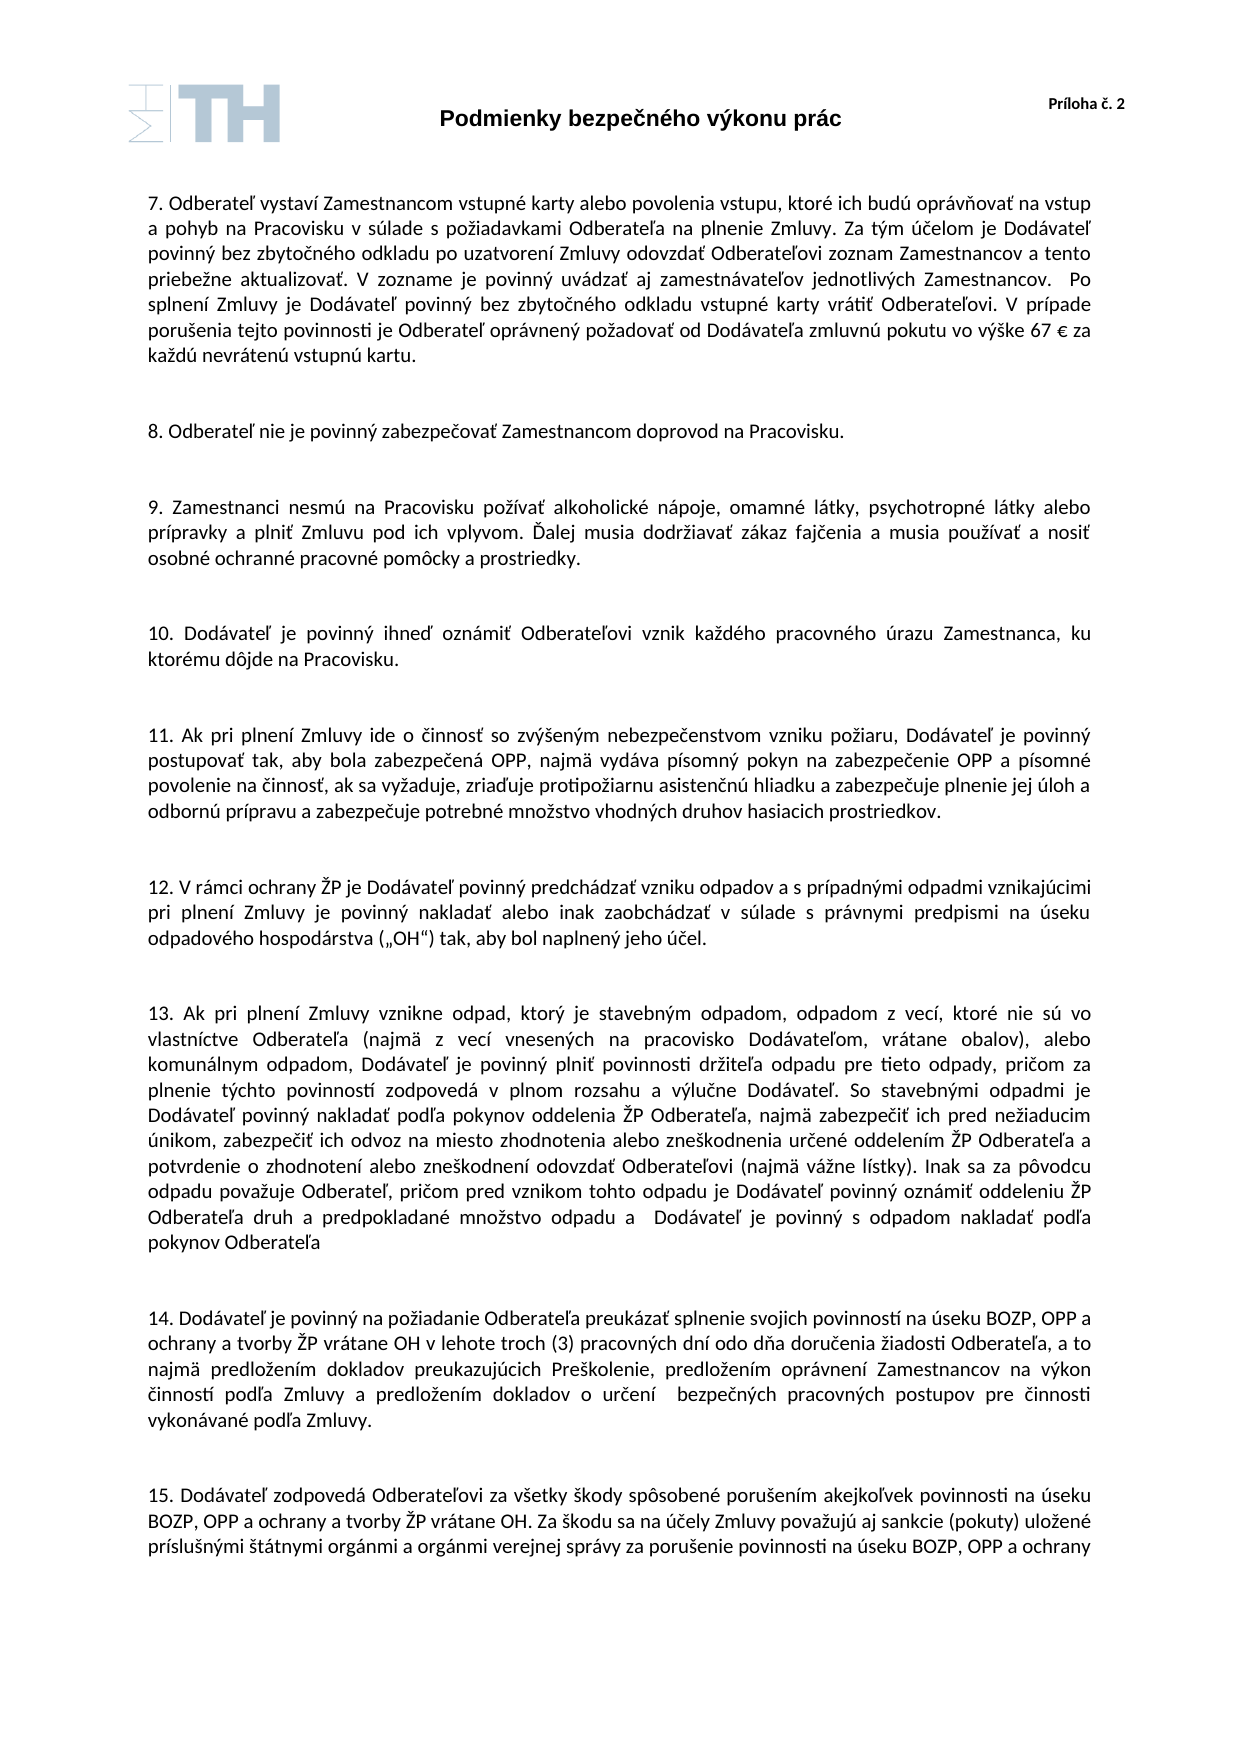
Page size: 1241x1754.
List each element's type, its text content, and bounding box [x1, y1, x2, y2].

text 13. Ak pri plnení Zmluvy vznikne odpad, ktorý je stavebným odpadom, odpadom z vecí, ktoré nie sú vo vlastníctve Odberateľa (najmä z vecí vnesených na pracovisko Dodávateľom, vrátane obalov), alebo komunálnym odpadom, Dodávateľ je povinný plniť povinnosti držiteľa odpadu pre tieto odpady, pričom za plnenie týchto povinností zodpovedá v plnom rozsahu a výlučne Dodávateľ. So stavebnými odpadmi je Dodávateľ povinný nakladať podľa pokynov oddelenia ŽP Odberateľa, najmä zabezpečiť ich pred nežiaducim únikom, zabezpečiť ich odvoz na miesto zhodnotenia alebo zneškodnenia určené oddelením ŽP Odberateľa a potvrdenie o zhodnotení alebo zneškodnení odovzdať Odberateľovi (najmä vážne lístky). Inak sa za pôvodcu odpadu považuje Odberateľ, pričom pred vznikom tohto odpadu je Dodávateľ povinný oznámiť oddeleniu ŽP Odberateľa druh a predpokladané množstvo odpadu a Dodávateľ je povinný s odpadom nakladať podľa pokynov Odberateľa [148, 1001, 1093, 1255]
text 9. Zamestnanci nesmú na Pracovisku požívať alkoholické nápoje, omamné látky, psychotropné látky alebo prípravky a plniť Zmluvu pod ich vplyvom. Ďalej musia dodržiavať zákaz fajčenia a musia používať a nosiť osobné ochranné pracovné pomôcky a prostriedky. [148, 494, 1093, 570]
text 10. Dodávateľ je povinný ihneď oznámiť Odberateľovi vznik každého pracovného úrazu Zamestnanca, ku ktorému dôjde na Pracovisku. [148, 621, 1093, 671]
text 14. Dodávateľ je povinný na požiadanie Odberateľa preukázať splnenie svojich povinností na úseku BOZP, OPP a ochrany a tvorby ŽP vrátane OH v lehote troch (3) pracovných dní odo dňa doručenia žiadosti Odberateľa, a to najmä predložením dokladov preukazujúcich Preškolenie, predložením oprávnení Zamestnancov na výkon činností podľa Zmluvy a predložením dokladov o určení bezpečných pracovných postupov pre činnosti vykonávané podľa Zmluvy. [148, 1305, 1093, 1432]
text 12. V rámci ochrany ŽP je Dodávateľ povinný predchádzať vzniku odpadov a s prípadnými odpadmi vznikajúcimi pri plnení Zmluvy je povinný nakladať alebo inak zaobchádzať v súlade s právnymi predpismi na úseku odpadového hospodárstva („OH“) tak, aby bol naplnený jeho účel. [148, 874, 1093, 950]
picture [116, 73, 288, 150]
text 8. Odberateľ nie je povinný zabezpečovať Zamestnancom doprovod na Pracovisku. [148, 418, 1093, 443]
text 7. Odberateľ vystaví Zamestnancom vstupné karty alebo povolenia vstupu, ktoré ich budú oprávňovať na vstup a pohyb na Pracovisku v súlade s požiadavkami Odberateľa na plnenie Zmluvy. Za tým účelom je Dodávateľ povinný bez zbytočného odkladu po uzatvorení Zmluvy odovzdať Odberateľovi zoznam Zamestnancov a tento priebežne aktualizovať. V zozname je povinný uvádzať aj zamestnávateľov jednotlivých Zamestnancov. Po splnení Zmluvy je Dodávateľ povinný bez zbytočného odkladu vstupné karty vrátiť Odberateľovi. V prípade porušenia tejto povinnosti je Odberateľ oprávnený požadovať od Dodávateľa zmluvnú pokutu vo výške 67 € za každú nevrátenú vstupnú kartu. [148, 190, 1093, 368]
text 11. Ak pri plnení Zmluvy ide o činnosť so zvýšeným nebezpečenstvom vzniku požiaru, Dodávateľ je povinný postupovať tak, aby bola zabezpečená OPP, najmä vydáva písomný pokyn na zabezpečenie OPP a písomné povolenie na činnosť, ak sa vyžaduje, zriaďuje protipožiarnu asistenčnú hliadku a zabezpečuje plnenie jej úloh a odbornú prípravu a zabezpečuje potrebné množstvo vhodných druhov hasiacich prostriedkov. [148, 722, 1093, 823]
